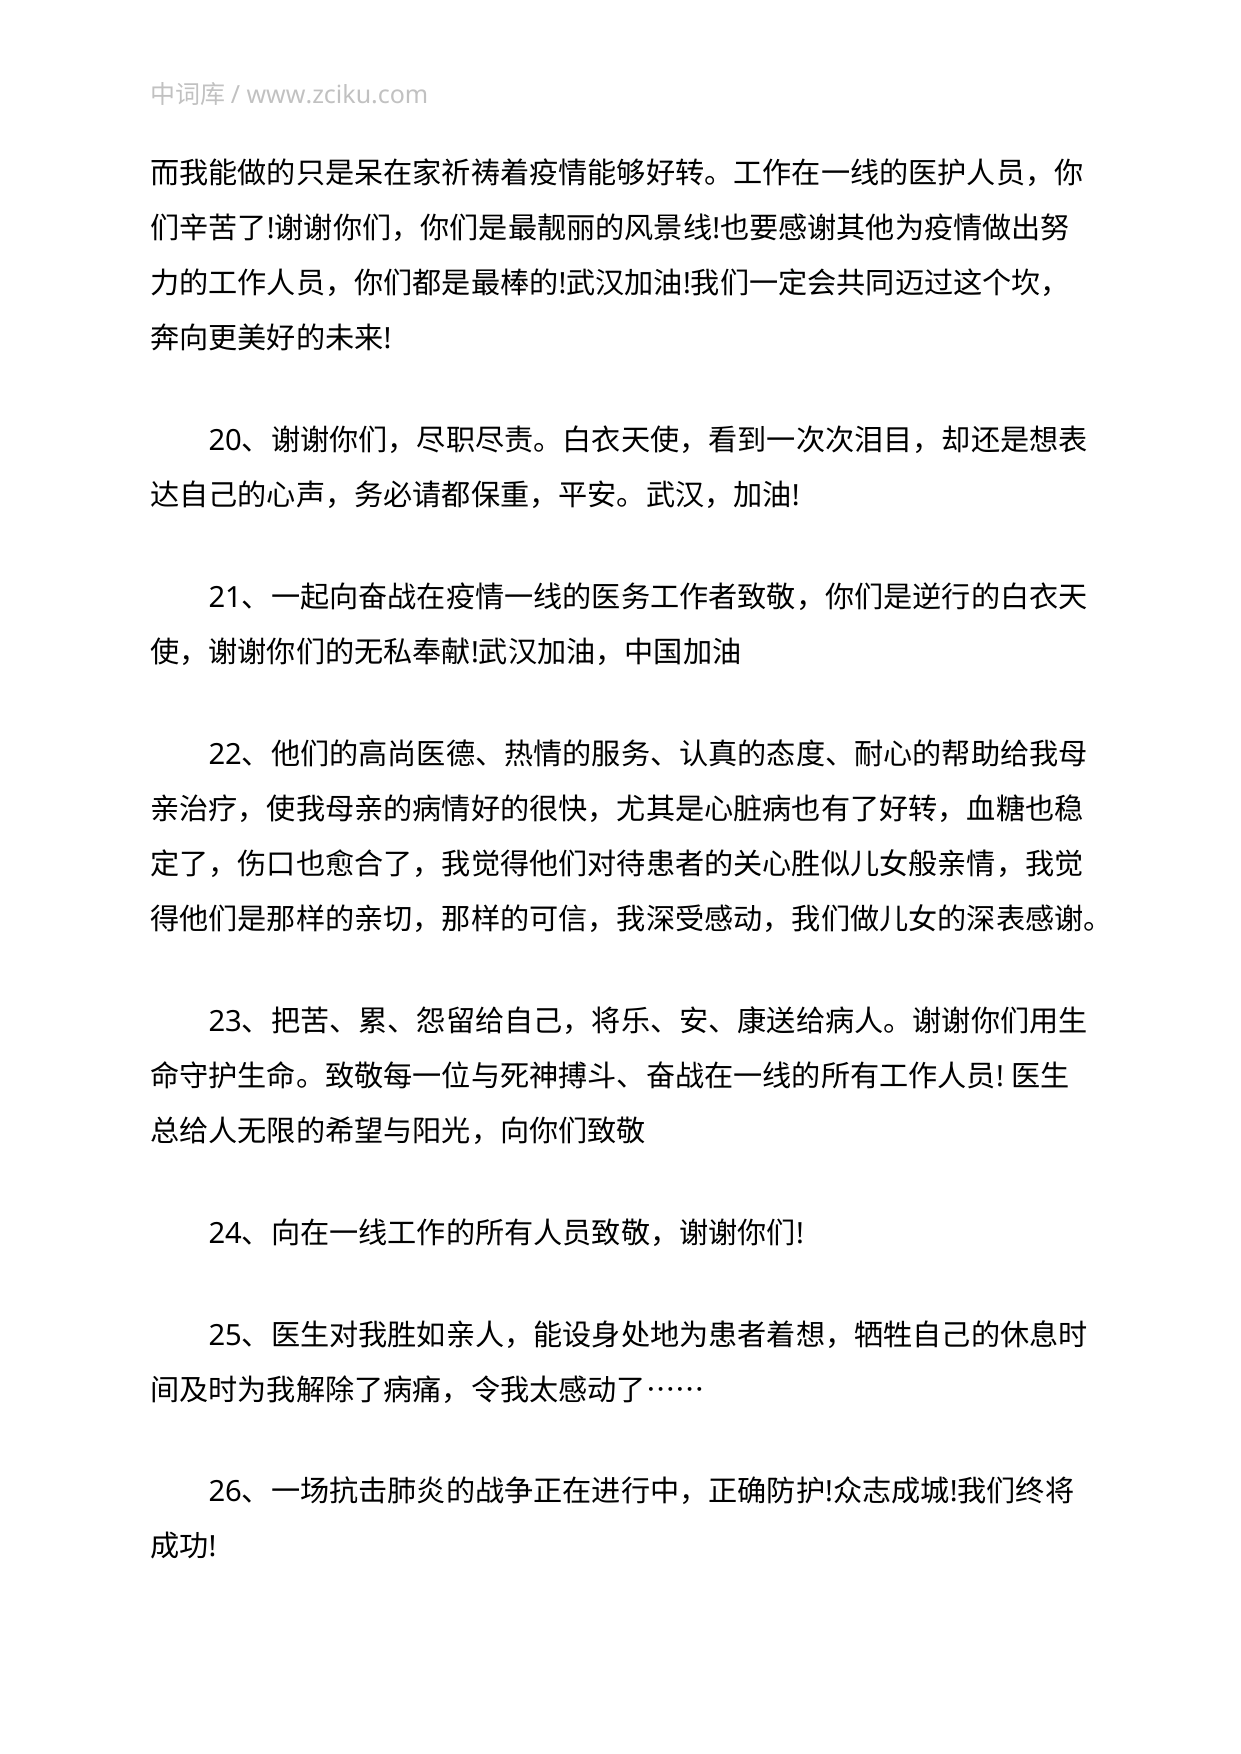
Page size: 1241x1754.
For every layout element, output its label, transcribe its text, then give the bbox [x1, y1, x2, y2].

text 22、他们的高尚医德、热情的服务、认真的态度、耐心的帮助给我母亲治疗，使我母亲的病情好的很快，尤其是心脏病也有了好转，血糖也稳定了，伤口也愈合了，我觉得他们对待患者的关心胜似儿女般亲情，我觉得他们是那样的亲切，那样的可信，我深受感动，我们做儿女的深表感谢。 [150, 731, 1090, 938]
text 20、谢谢你们，尽职尽责。白衣天使，看到一次次泪目，却还是想表达自己的心声，务必请都保重，平安。武汉，加油! [150, 417, 1090, 514]
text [150, 150, 1090, 357]
text 23、把苦、累、怨留给自己，将乐、安、康送给病人。谢谢你们用生命守护生命。致敬每一位与死神搏斗、奋战在一线的所有工作人员!​ 医生总给人无限的希望与阳光，向你们致敬 [150, 997, 1090, 1150]
text 26、一场抗击肺炎的战争正在进行中，正确防护!众志成城!我们终将成功! [150, 1468, 1090, 1565]
text 25、医生对我胜如亲人，能设身处地为患者着想，牺牲自己的休息时间及时为我解除了病痛，令我太感动了…… [150, 1311, 1090, 1408]
text 21、一起向奋战在疫情一线的医务工作者致敬，你们是逆行的白衣天使，谢谢你们的无私奉献!武汉加油，中国加油 [150, 574, 1090, 671]
text 24、向在一线工作的所有人员致敬，谢谢你们! [150, 1209, 1090, 1252]
